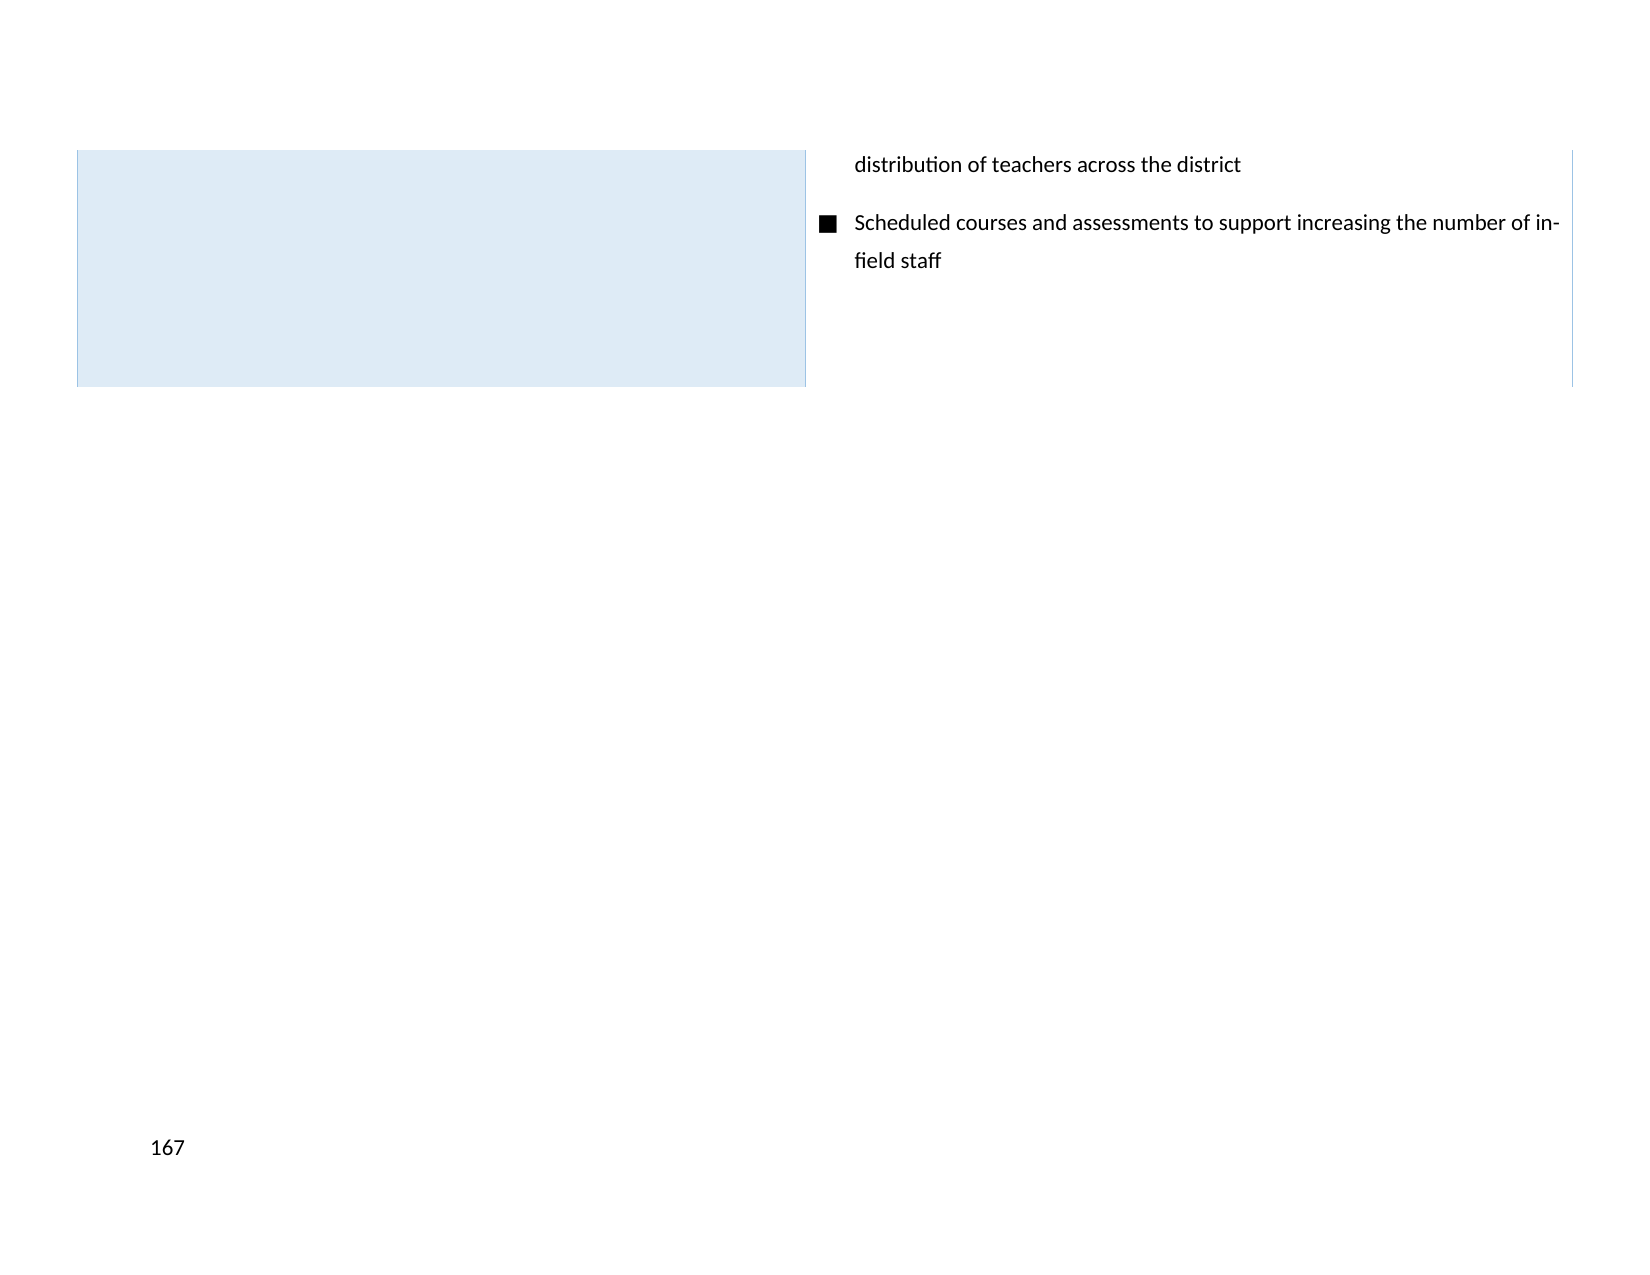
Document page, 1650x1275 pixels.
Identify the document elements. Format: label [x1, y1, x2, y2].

table_cell [78, 150, 805, 387]
table_cell [806, 150, 1572, 387]
